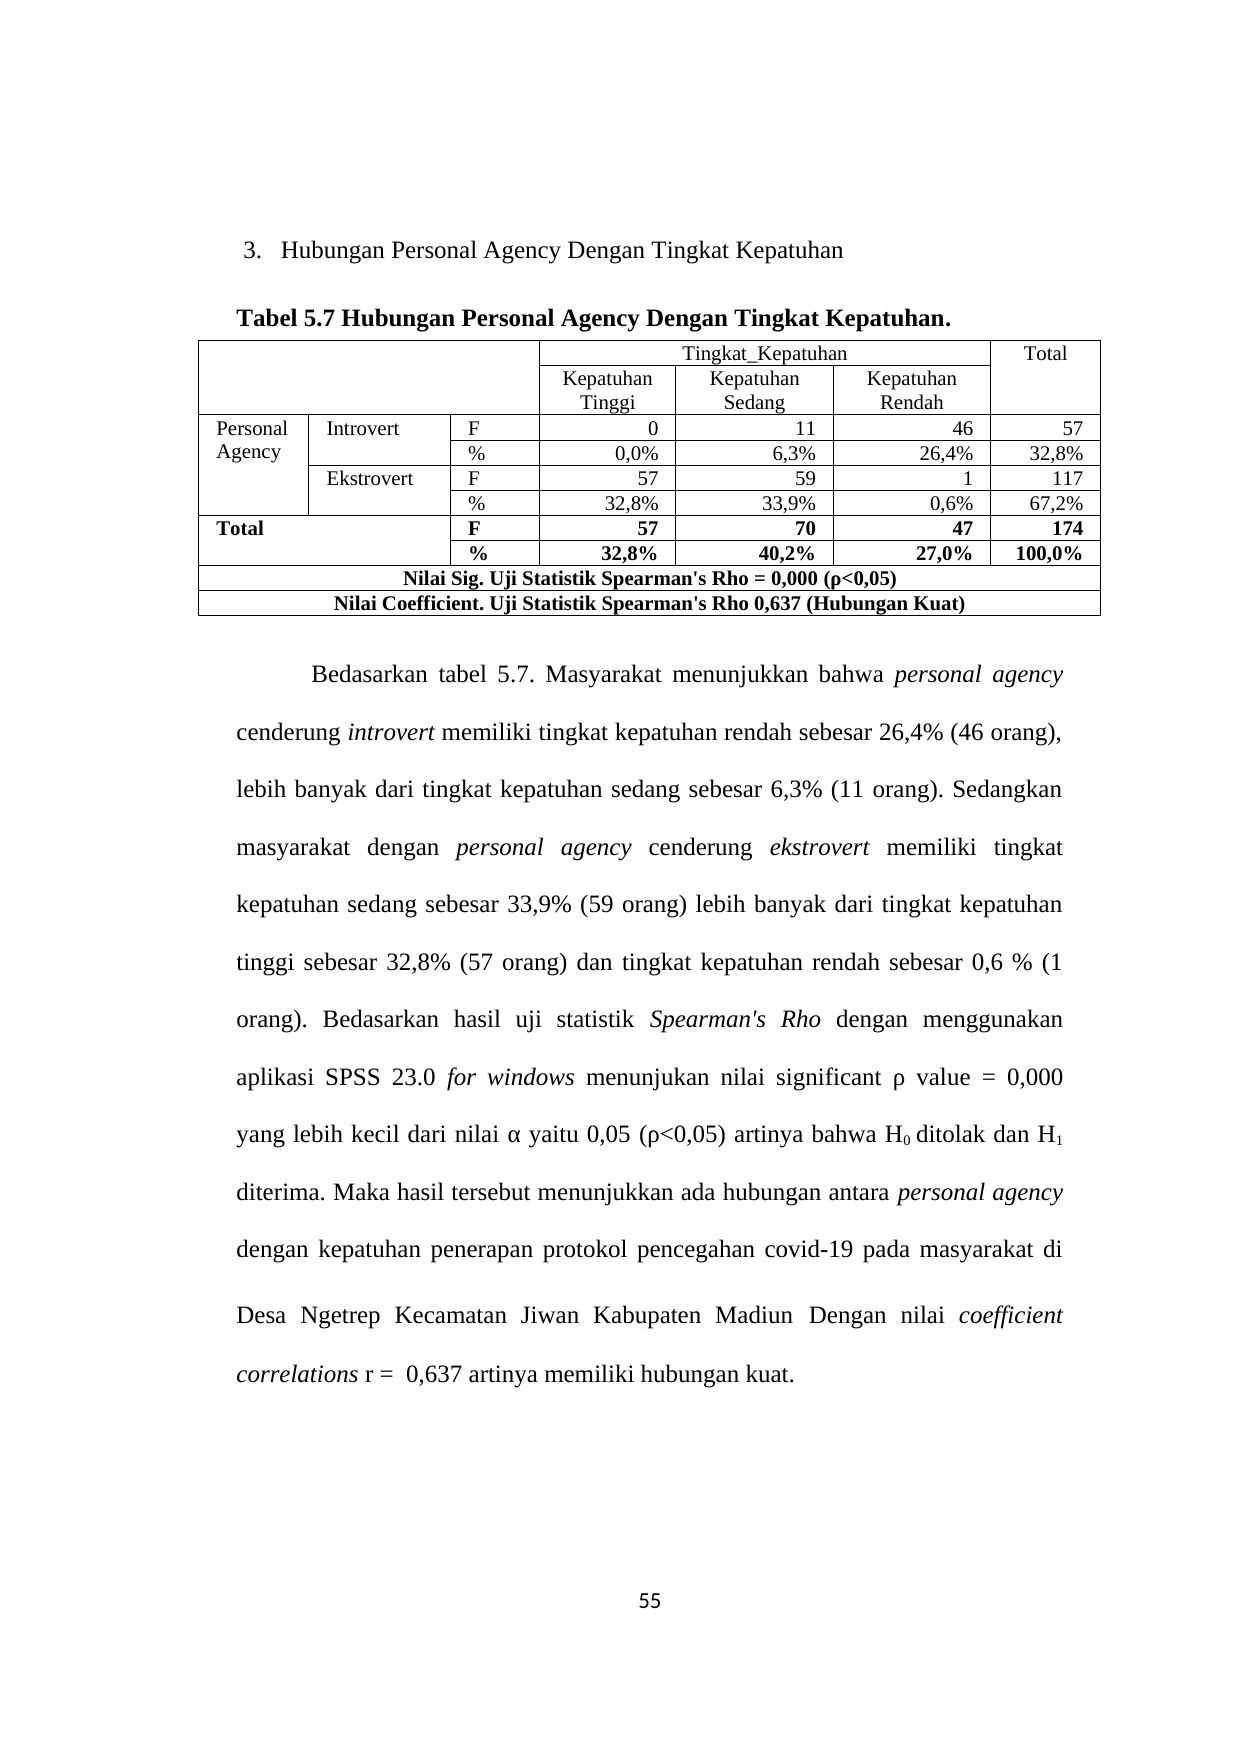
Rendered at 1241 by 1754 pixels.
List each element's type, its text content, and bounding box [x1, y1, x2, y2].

subtitle Tabel 5.7 Hubungan Personal Agency Dengan Tingkat Kepatuhan. [236, 303, 1063, 332]
table_cell 0,0% [540, 441, 675, 464]
table_cell 57 [540, 516, 675, 540]
table_cell Total [199, 516, 450, 565]
table_cell 33,9% [676, 491, 833, 515]
table_header [199, 341, 539, 414]
table_cell 174 [991, 516, 1100, 540]
table_cell 57 [991, 415, 1100, 439]
table_cell % [451, 441, 539, 464]
table_cell 32,8% [540, 541, 675, 565]
table_cell Kepatuhan Tinggi [540, 366, 675, 414]
table_cell 27,0% [834, 541, 990, 565]
table_cell 6,3% [676, 441, 833, 464]
table_cell 11 [676, 415, 833, 439]
list Hubungan Personal Agency Dengan Tingkat Kepatuhan [243, 235, 1063, 263]
table_cell 1 [834, 466, 990, 490]
table_cell 117 [991, 466, 1100, 490]
table_cell 57 [540, 466, 675, 490]
table_cell 46 [834, 415, 990, 439]
table_cell 100,0% [991, 541, 1100, 565]
table_cell 40,2% [676, 541, 833, 565]
table_cell F [451, 466, 539, 490]
table_cell Ekstrovert [309, 466, 450, 515]
table_cell Kepatuhan Rendah [834, 366, 990, 414]
table_cell % [451, 491, 539, 515]
table_cell Nilai Coefficient. Uji Statistik Spearman's Rho 0,637 (Hubungan Kuat) [199, 591, 1100, 615]
table_cell F [451, 516, 539, 540]
table_cell 70 [676, 516, 833, 540]
table_cell 47 [834, 516, 990, 540]
table_cell 0 [540, 415, 675, 439]
table_cell 32,8% [540, 491, 675, 515]
table_cell Introvert [309, 415, 450, 464]
text Bedasarkan tabel 5.7. Masyarakat menunjukkan bahwa personal agency cenderung introvert memiliki tingkat kepatuhan rendah sebesar 26,4% (46 orang), lebih banyak dari tingkat kepatuhan sedang sebesar 6,3% (11 orang). Sedangkan masyarakat dengan personal agency cenderung ekstrovert memiliki tingkat kepatuhan sedang sebesar 33,9% (59 orang) lebih banyak dari tingkat kepatuhan tinggi sebesar 32,8% (57 orang) dan tingkat kepatuhan rendah sebesar 0,6 % (1 orang). Bedasarkan hasil uji statistik Spearman's Rho dengan menggunakan aplikasi SPSS 23.0 for windows menunjukan nilai significant ρ value = 0,000 yang lebih kecil dari nilai α yaitu 0,05 (ρ<0,05) artinya bahwa H0 ditolak dan H1 diterima. Maka hasil tersebut menunjukkan ada hubungan antara personal agency dengan kepatuhan penerapan protokol pencegahan covid-19 pada masyarakat di Desa Ngetrep Kecamatan Jiwan Kabupaten Madiun Dengan nilai coefficient correlations r = 0,637 artinya memiliki hubungan kuat. [236, 659, 1063, 1388]
table_cell 59 [676, 466, 833, 490]
table_header Tingkat_Kepatuhan [540, 341, 990, 365]
table_cell 67,2% [991, 491, 1100, 515]
table_cell % [451, 541, 539, 565]
table_cell Kepatuhan Sedang [676, 366, 833, 414]
table_cell 26,4% [834, 441, 990, 464]
table_cell Nilai Sig. Uji Statistik Spearman's Rho = 0,000 (ρ<0,05) [199, 566, 1100, 590]
table_cell F [451, 415, 539, 439]
table_cell Personal Agency [199, 415, 308, 515]
table_cell 0,6% [834, 491, 990, 515]
table_cell 32,8% [991, 441, 1100, 464]
table_header Total [991, 341, 1100, 414]
